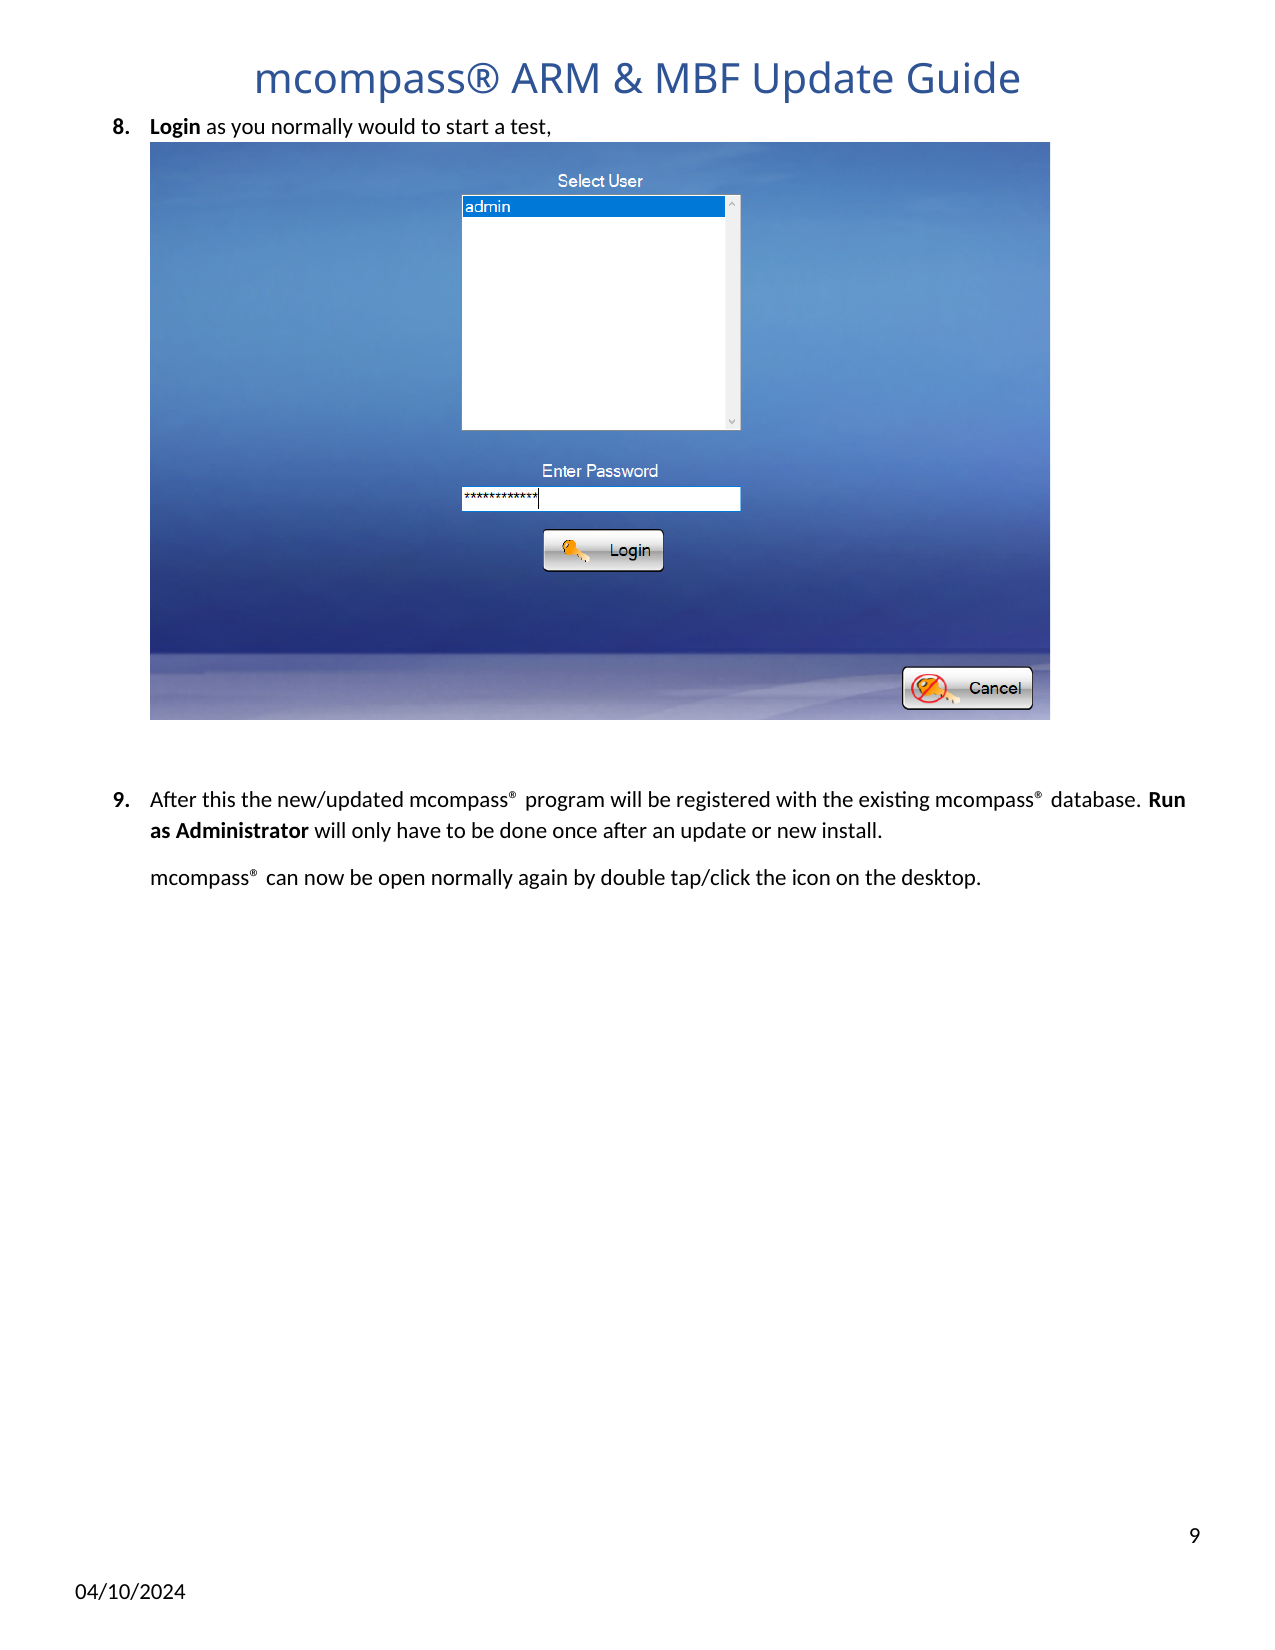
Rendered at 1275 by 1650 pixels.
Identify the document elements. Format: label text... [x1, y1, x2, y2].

picture [150, 142, 1050, 720]
text mcompass® can now be open normally again by double tap/click the icon on the desktop. [150, 863, 1200, 891]
list After this the new/updated mcompass® program will be registered with the existing mcompass® database. Run as Administrator will only have to be done once after an update or new install. [112, 786, 1200, 844]
